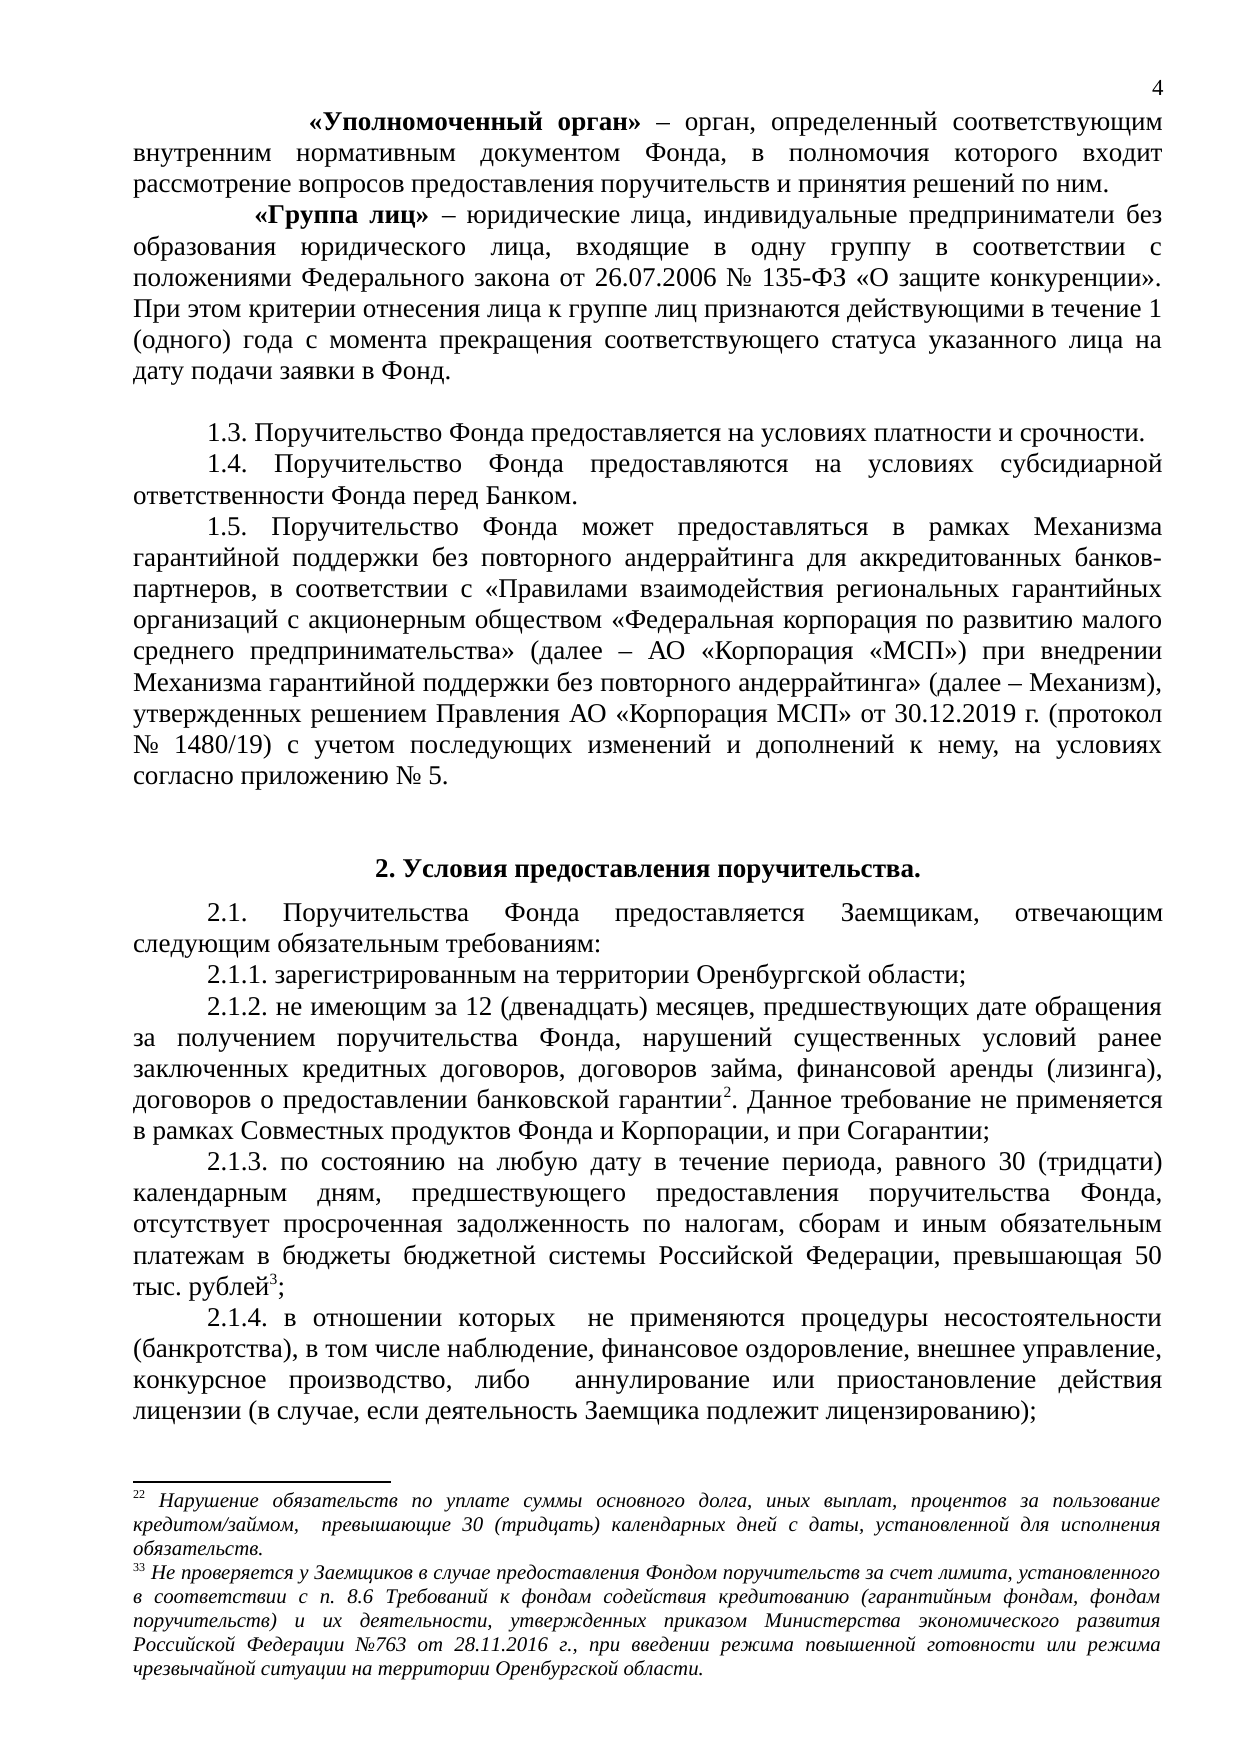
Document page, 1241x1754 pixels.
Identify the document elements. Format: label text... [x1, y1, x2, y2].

text 1.4. Поручительство Фонда предоставляются на условиях субсидиарной ответственности Фонда перед Банком. [133, 448, 1163, 510]
list «Уполномоченный орган» – орган, определенный соответствующим внутренним нормативным документом Фонда, в полномочия которого входит рассмотрение вопросов предоставления поручительств и принятия решений по ним. [133, 105, 1163, 198]
text 2.1. Поручительства Фонда предоставляется Заемщикам, отвечающим следующим обязательным требованиям: [133, 896, 1163, 958]
text 2.1.2. не имеющим за 12 (двенадцать) месяцев, предшествующих дате обращения за получением поручительства Фонда, нарушений существенных условий ранее заключенных кредитных договоров, договоров займа, финансовой аренды (лизинга), договоров о предоставлении банковской гарантии2. Данное требование не применяется в рамках Совместных продуктов Фонда и Корпорации, и при Согарантии; [133, 989, 1163, 1145]
text 2. Условия предоставления поручительства. [133, 852, 1163, 884]
text 2.1.4. в отношении которых не применяются процедуры несостоятельности (банкротства), в том числе наблюдение, финансовое оздоровление, внешнее управление, конкурсное производство, либо аннулирование или приостановление действия лицензии (в случае, если деятельность Заемщика подлежит лицензированию); [133, 1301, 1163, 1426]
list «Группа лиц» – юридические лица, индивидуальные предприниматели без образования юридического лица, входящие в одну группу в соответствии с положениями Федерального закона от 26.07.2006 № 135-ФЗ «О защите конкуренции». При этом критерии отнесения лица к группе лиц признаются действующими в течение 1 (одного) года с момента прекращения соответствующего статуса указанного лица на дату подачи заявки в Фонд. [133, 198, 1163, 385]
text 1.5. Поручительство Фонда может предоставляться в рамках Механизма гарантийной поддержки без повторного андеррайтинга для аккредитованных банков-партнеров, в соответствии с «Правилами взаимодействия региональных гарантийных организаций с акционерным обществом «Федеральная корпорация по развитию малого среднего предпринимательства» (далее – АО «Корпорация «МСП») при внедрении Механизма гарантийной поддержки без повторного андеррайтинга» (далее – Механизм), утвержденных решением Правления АО «Корпорация МСП» от 30.12.2019 г. (протокол № 1480/19) с учетом последующих изменений и дополнений к нему, на условиях согласно приложению № 5. [133, 510, 1163, 790]
text 1.3. Поручительство Фонда предоставляется на условиях платности и срочности. [133, 416, 1163, 448]
text 2.1.1. зарегистрированным на территории Оренбургской области; [133, 958, 1163, 989]
text 2.1.3. по состоянию на любую дату в течение периода, равного 30 (тридцати) календарным дням, предшествующего предоставления поручительства Фонда, отсутствует просроченная задолженность по налогам, сборам и иным обязательным платежам в бюджеты бюджетной системы Российской Федерации, превышающая 50 тыс. рублей3; [133, 1145, 1163, 1301]
